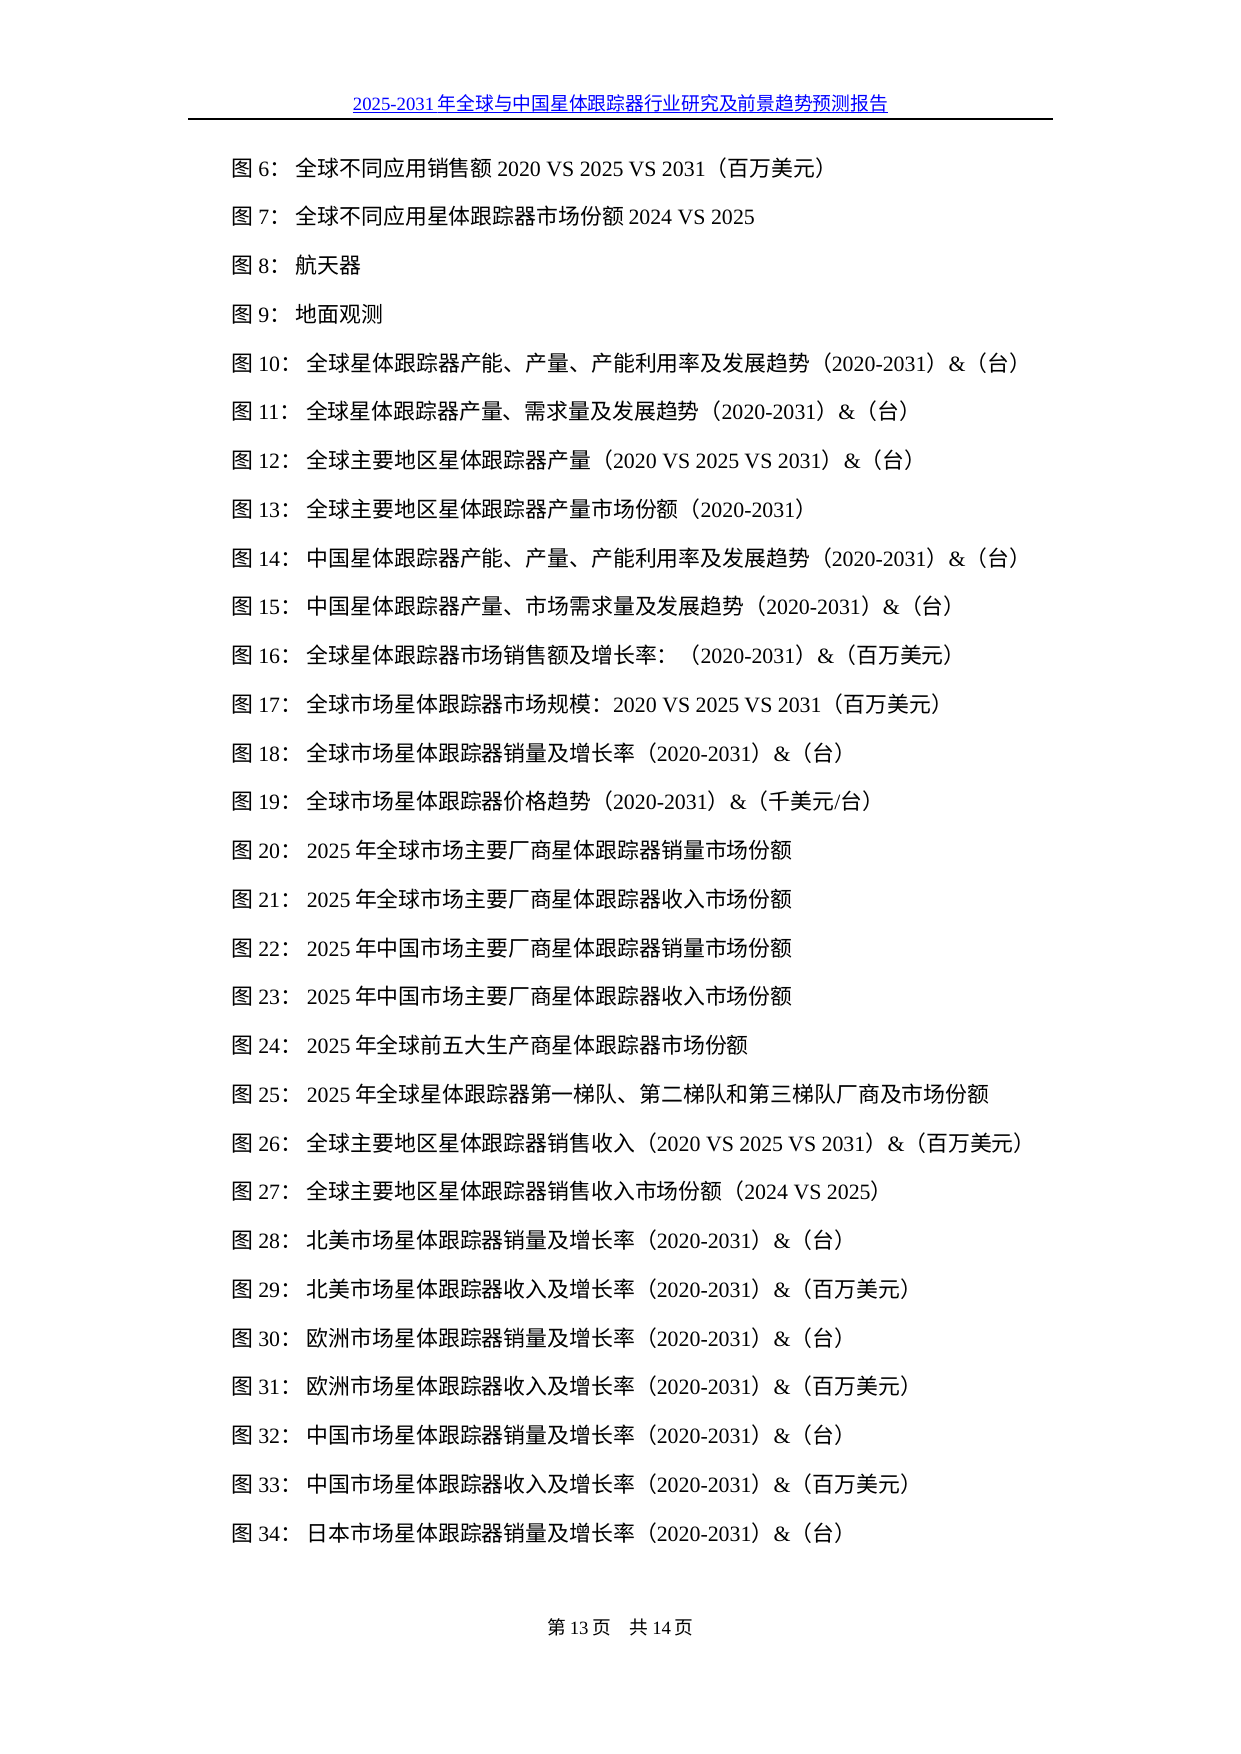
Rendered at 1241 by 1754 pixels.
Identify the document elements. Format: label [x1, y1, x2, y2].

text [187, 150, 1053, 1548]
